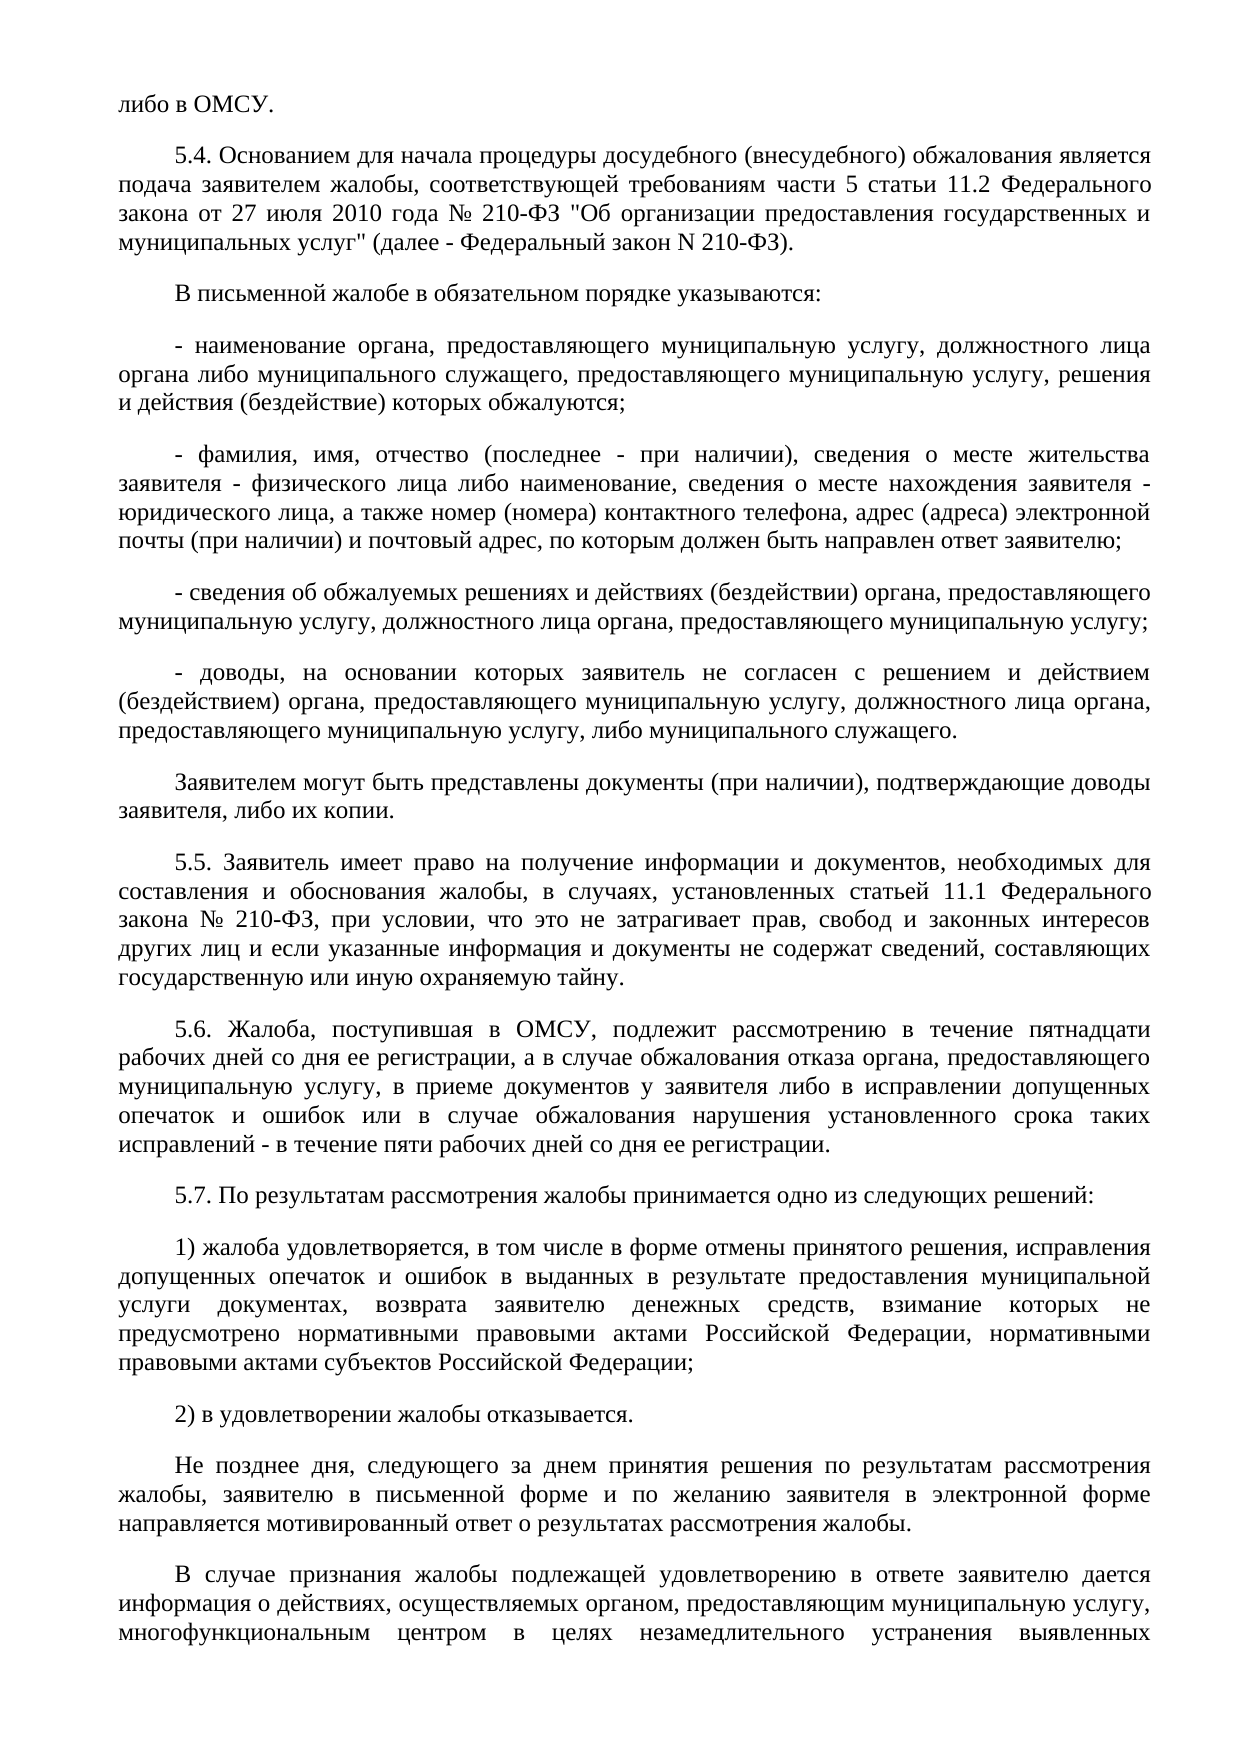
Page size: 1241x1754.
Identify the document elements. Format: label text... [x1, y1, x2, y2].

text - наименование органа, предоставляющего муниципальную услугу, должностного лица органа либо муниципального служащего, предоставляющего муниципальную услугу, решения и действия (бездействие) которых обжалуются; [118, 330, 1152, 416]
text В письменной жалобе в обязательном порядке указываются: [118, 278, 1152, 307]
text - доводы, на основании которых заявитель не согласен с решением и действием (бездействием) органа, предоставляющего муниципальную услугу, должностного лица органа, предоставляющего муниципальную услугу, либо муниципального служащего. [118, 657, 1152, 744]
text 2) в удовлетворении жалобы отказывается. [118, 1399, 1152, 1427]
text Заявителем могут быть представлены документы (при наличии), подтверждающие доводы заявителя, либо их копии. [118, 767, 1152, 824]
text - сведения об обжалуемых решениях и действиях (бездействии) органа, предоставляющего муниципальную услугу, должностного лица органа, предоставляющего муниципальную услугу; [118, 577, 1152, 634]
text 1) жалоба удовлетворяется, в том числе в форме отмены принятого решения, исправления допущенных опечаток и ошибок в выданных в результате предоставления муниципальной услуги документах, возврата заявителю денежных средств, взимание которых не предусмотрено нормативными правовыми актами Российской Федерации, нормативными правовыми актами субъектов Российской Федерации; [118, 1232, 1152, 1376]
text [118, 1559, 1152, 1646]
text 5.6. Жалоба, поступившая в ОМСУ, подлежит рассмотрению в течение пятнадцати рабочих дней со дня ее регистрации, а в случае обжалования отказа органа, предоставляющего муниципальную услугу, в приеме документов у заявителя либо в исправлении допущенных опечаток и ошибок или в случае обжалования нарушения установленного срока таких исправлений - в течение пяти рабочих дней со дня ее регистрации. [118, 1014, 1152, 1157]
text 5.4. Основанием для начала процедуры досудебного (внесудебного) обжалования является подача заявителем жалобы, соответствующей требованиям части 5 статьи 11.2 Федерального закона от 27 июля 2010 года № 210-ФЗ "Об организации предоставления государственных и муниципальных услуг" (далее - Федеральный закон N 210-ФЗ). [118, 140, 1152, 255]
text 5.5. Заявитель имеет право на получение информации и документов, необходимых для составления и обоснования жалобы, в случаях, установленных статьей 11.1 Федерального закона № 210-ФЗ, при условии, что это не затрагивает прав, свобод и законных интересов других лиц и если указанные информация и документы не содержат сведений, составляющих государственную или иную охраняемую тайну. [118, 847, 1152, 991]
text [118, 89, 1152, 117]
text Не позднее дня, следующего за днем принятия решения по результатам рассмотрения жалобы, заявителю в письменной форме и по желанию заявителя в электронной форме направляется мотивированный ответ о результатах рассмотрения жалобы. [118, 1450, 1152, 1537]
text 5.7. По результатам рассмотрения жалобы принимается одно из следующих решений: [118, 1180, 1152, 1209]
text - фамилия, имя, отчество (последнее - при наличии), сведения о месте жительства заявителя - физического лица либо наименование, сведения о месте нахождения заявителя - юридического лица, а также номер (номера) контактного телефона, адрес (адреса) электронной почты (при наличии) и почтовый адрес, по которым должен быть направлен ответ заявителю; [118, 439, 1152, 554]
